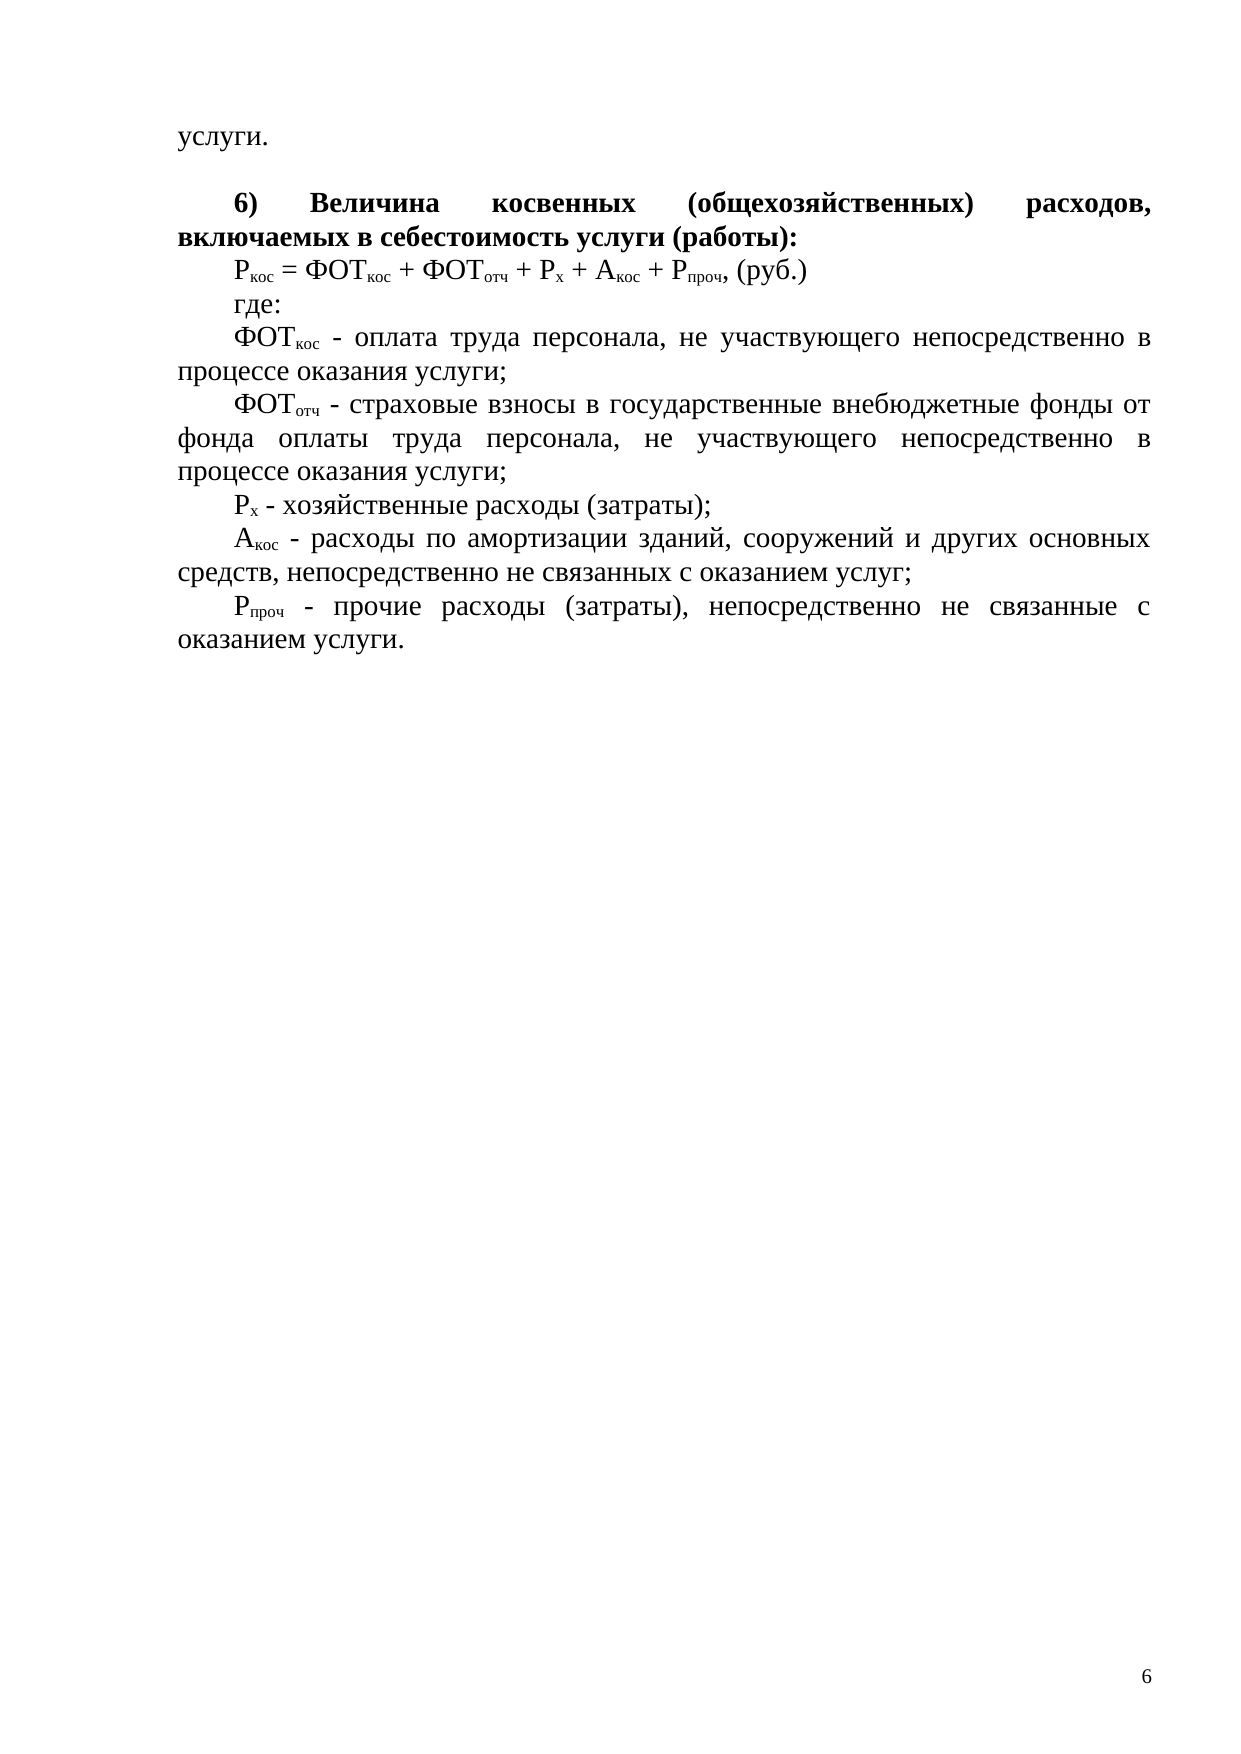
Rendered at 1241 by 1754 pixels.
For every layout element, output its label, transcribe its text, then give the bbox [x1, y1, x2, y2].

text ФОТкос - оплата труда персонала, не участвующего непосредственно в процессе оказания услуги; [177, 319, 1152, 386]
text 6) Величина косвенных (общехозяйственных) расходов, включаемых в себестоимость услуги (работы): [177, 185, 1152, 252]
text Ркос = ФОТкос + ФОТотч + Рх + Акос + Рпроч, (руб.) [177, 252, 1152, 286]
text ФОТотч - страховые взносы в государственные внебюджетные фонды от фонда оплаты труда персонала, не участвующего непосредственно в процессе оказания услуги; [177, 386, 1152, 487]
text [177, 118, 1152, 152]
text Акос - расходы по амортизации зданий, сооружений и других основных средств, непосредственно не связанных с оказанием услуг; [177, 521, 1152, 588]
text где: [177, 286, 1152, 319]
text Рпроч - прочие расходы (затраты), непосредственно не связанные с оказанием услуги. [177, 588, 1152, 655]
text Рх - хозяйственные расходы (затраты); [177, 487, 1152, 521]
